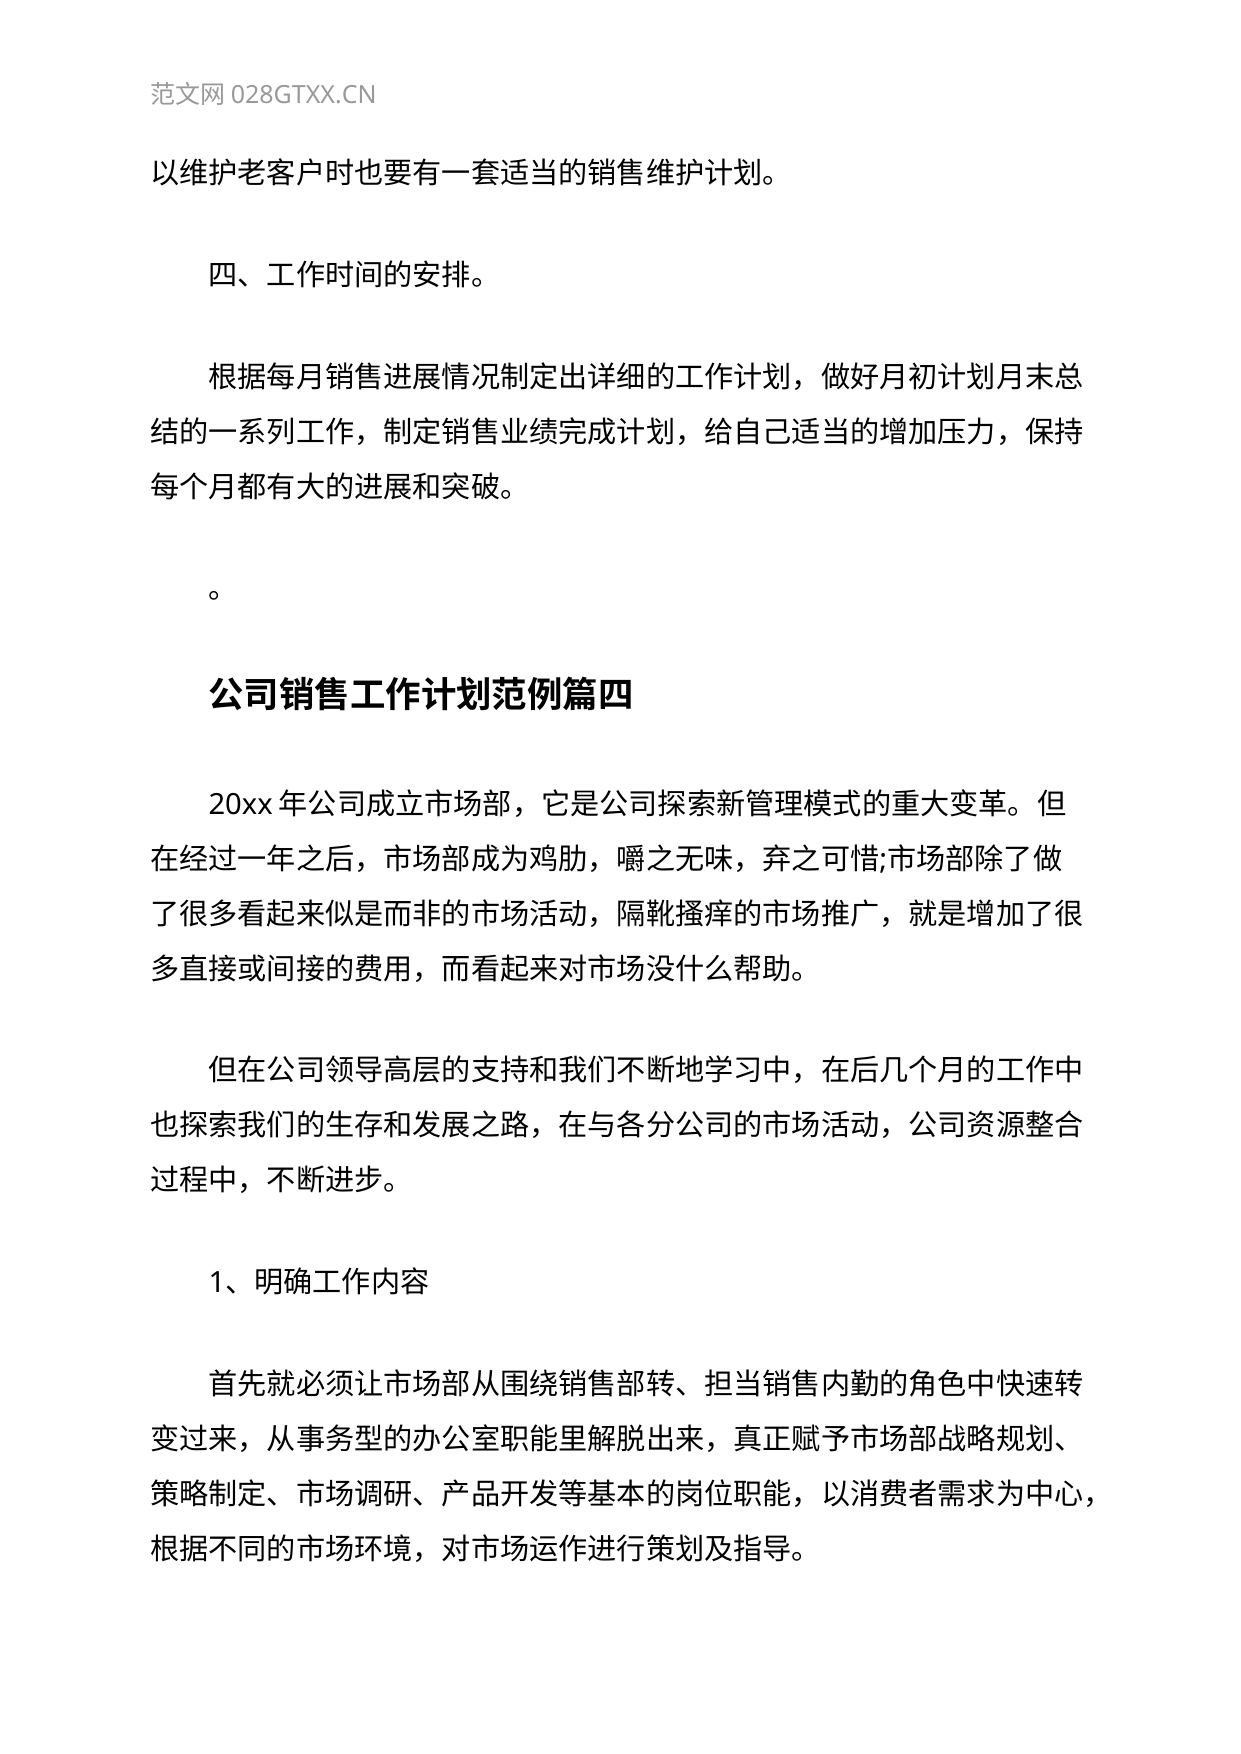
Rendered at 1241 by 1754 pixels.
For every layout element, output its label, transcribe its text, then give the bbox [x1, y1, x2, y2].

text 1、明确工作内容 [150, 1258, 1090, 1301]
text 公司销售工作计划范例篇四 [150, 667, 1090, 718]
text 但在公司领导高层的支持和我们不断地学习中，在后几个月的工作中也探索我们的生存和发展之路，在与各分公司的市场活动，公司资源整合过程中，不断进步。 [150, 1047, 1090, 1199]
text 。 [150, 565, 1090, 607]
text 四、工作时间的安排。 [150, 252, 1090, 294]
text 20xx年公司成立市场部，它是公司探索新管理模式的重大变革。但在经过一年之后，市场部成为鸡肋，嚼之无味，弃之可惜;市场部除了做了很多看起来似是而非的市场活动，隔靴搔痒的市场推广，就是增加了很多直接或间接的费用，而看起来对市场没什么帮助。 [150, 780, 1090, 987]
text 首先就必须让市场部从围绕销售部转、担当销售内勤的角色中快速转变过来，从事务型的办公室职能里解脱出来，真正赋予市场部战略规划、策略制定、市场调研、产品开发等基本的岗位职能，以消费者需求为中心，根据不同的市场环境，对市场运作进行策划及指导。 [150, 1361, 1090, 1567]
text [150, 150, 1090, 192]
text 根据每月销售进展情况制定出详细的工作计划，做好月初计划月末总结的一系列工作，制定销售业绩完成计划，给自己适当的增加压力，保持每个月都有大的进展和突破。 [150, 353, 1090, 506]
